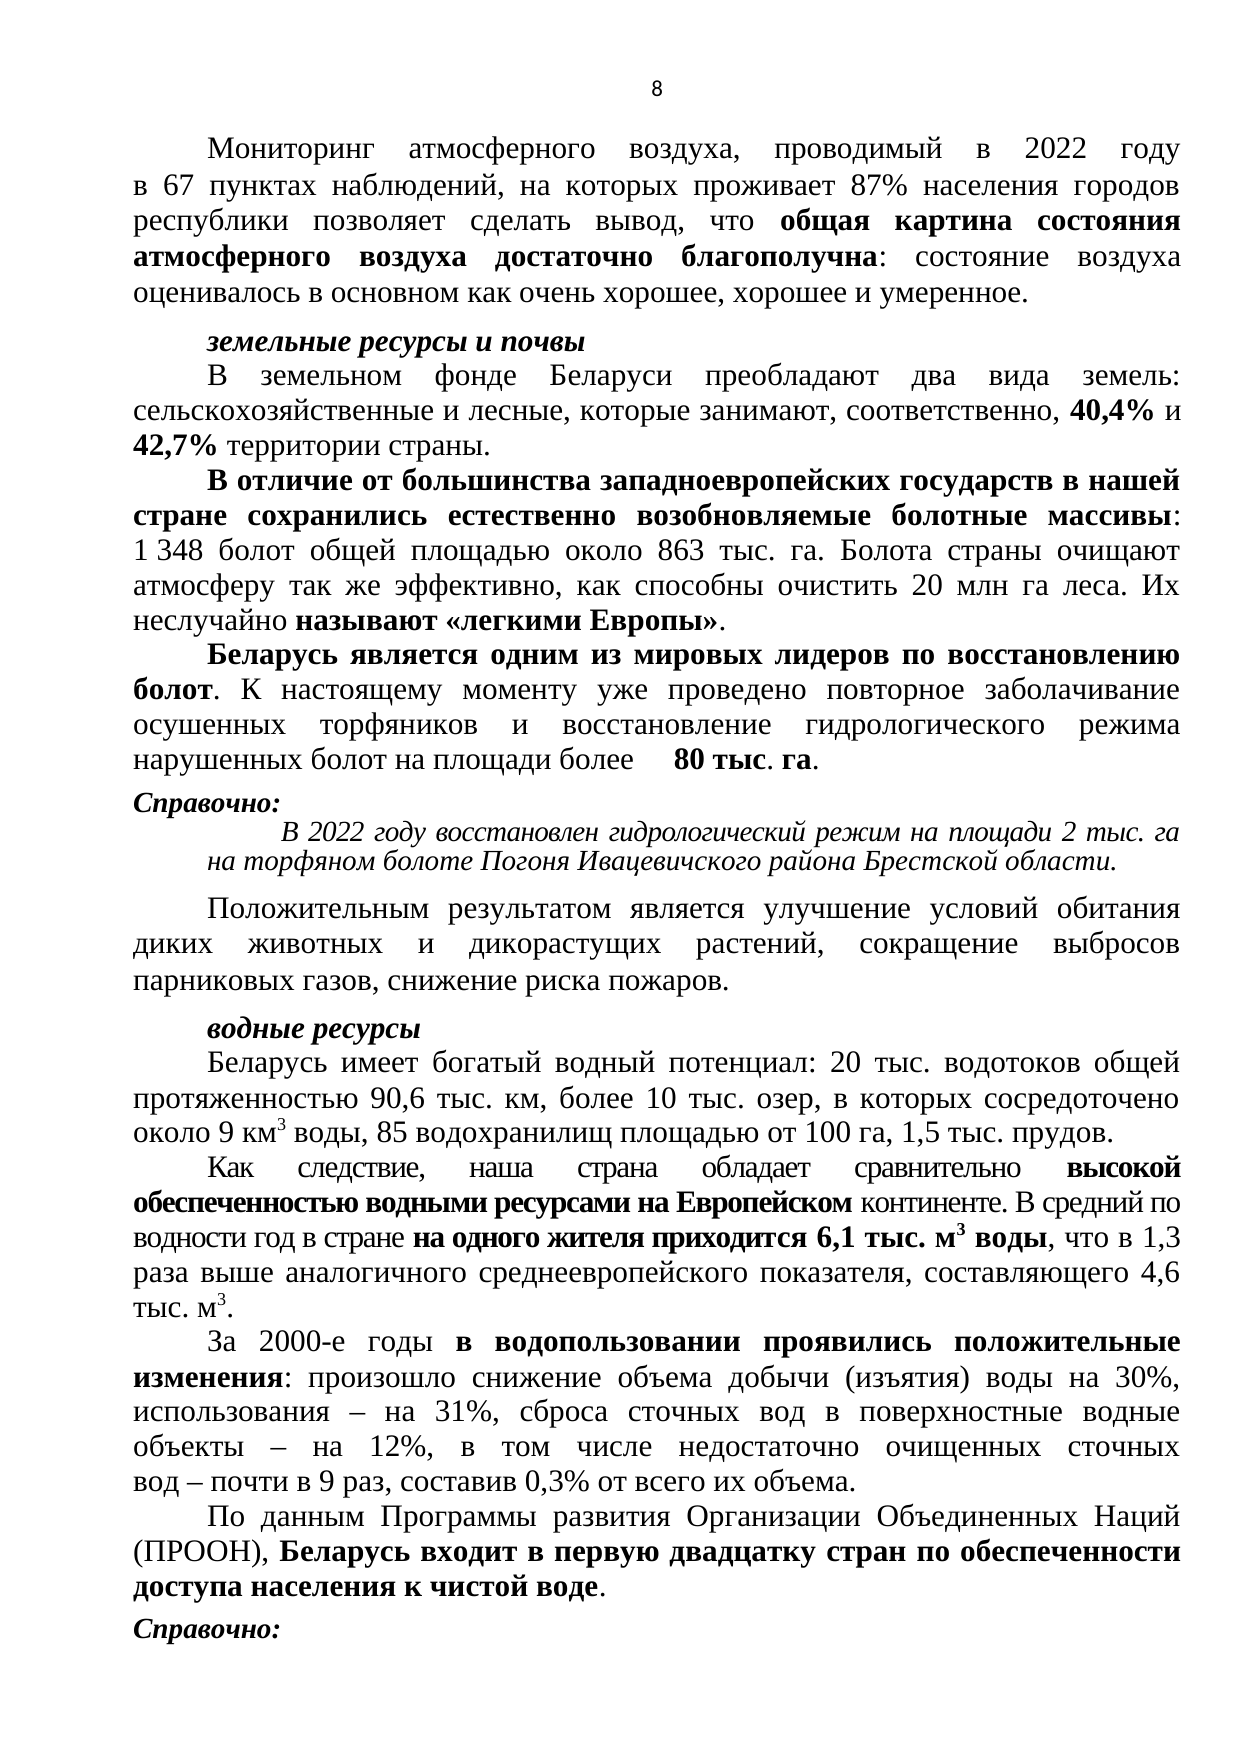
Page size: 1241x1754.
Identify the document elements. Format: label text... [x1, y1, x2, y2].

text В 2022 году восстановлен гидрологический режим на площади 2 тыс. га на торфяном болоте Погоня Ивацевичского района Брестской области. [207, 818, 1181, 876]
text Положительным результатом является улучшение условий обитания диких животных и дикорастущих растений, сокращение выбросов парниковых газов, снижение риска пожаров. [133, 889, 1181, 997]
text Как следствие, наша страна обладает сравнительно высокой обеспеченностью водными ресурсами на Европейском континенте. В средний по водности год в стране на одного жителя приходится 6,1 тыс. м3 воды, что в 1,3 раза выше аналогичного среднеевропейского показателя, составляющего 4,6 тыс. м3. [133, 1150, 1181, 1324]
text Мониторинг атмосферного воздуха, проводимый в 2022 году в 67 пунктах наблюдений, на которых проживает 87% населения городов республики позволяет сделать вывод, что общая картина состояния атмосферного воздуха достаточно благополучна: состояние воздуха оценивалось в основном как очень хорошее, хорошее и умеренное. [133, 130, 1181, 309]
text Справочно: [133, 1616, 1181, 1645]
text Беларусь является одним из мировых лидеров по восстановлению болот. К настоящему моменту уже проведено повторное заболачивание осушенных торфяников и восстановление гидрологического режима нарушенных болот на площади более 80 тыс. га. [133, 637, 1181, 776]
text По данным Программы развития Организации Объединенных Наций (ПРООН), Беларусь входит в первую двадцатку стран по обеспеченности доступа населения к чистой воде. [133, 1498, 1181, 1603]
text Справочно: [133, 789, 1181, 818]
text За 2000-е годы в водопользовании проявились положительные изменения: произошло снижение объема добычи (изъятия) воды на 30%, использования – на 31%, сброса сточных вод в поверхностные водные объекты – на 12%, в том числе недостаточно очищенных сточных вод – почти в 9 раз, составив 0,3% от всего их объема. [133, 1324, 1181, 1498]
text В земельном фонде Беларуси преобладают два вида земель: сельскохозяйственные и лесные, которые занимают, соответственно, 40,4% и 42,7% территории страны. [133, 358, 1181, 462]
text земельные ресурсы и почвы [133, 322, 1181, 358]
text В отличие от большинства западноевропейских государств в нашей стране сохранились естественно возобновляемые болотные массивы: 1 348 болот общей площадью около 863 тыс. га. Болота страны очищают атмосферу так же эффективно, как способны очистить 20 млн га леса. Их неслучайно называют «легкими Европы». [133, 462, 1181, 637]
text Беларусь имеет богатый водный потенциал: 20 тыс. водотоков общей протяженностью 90,6 тыс. км, более 10 тыс. озер, в которых сосредоточено около 9 км3 воды, 85 водохранилищ площадью от 100 га, 1,5 тыс. прудов. [133, 1045, 1181, 1150]
text водные ресурсы [133, 1009, 1181, 1045]
